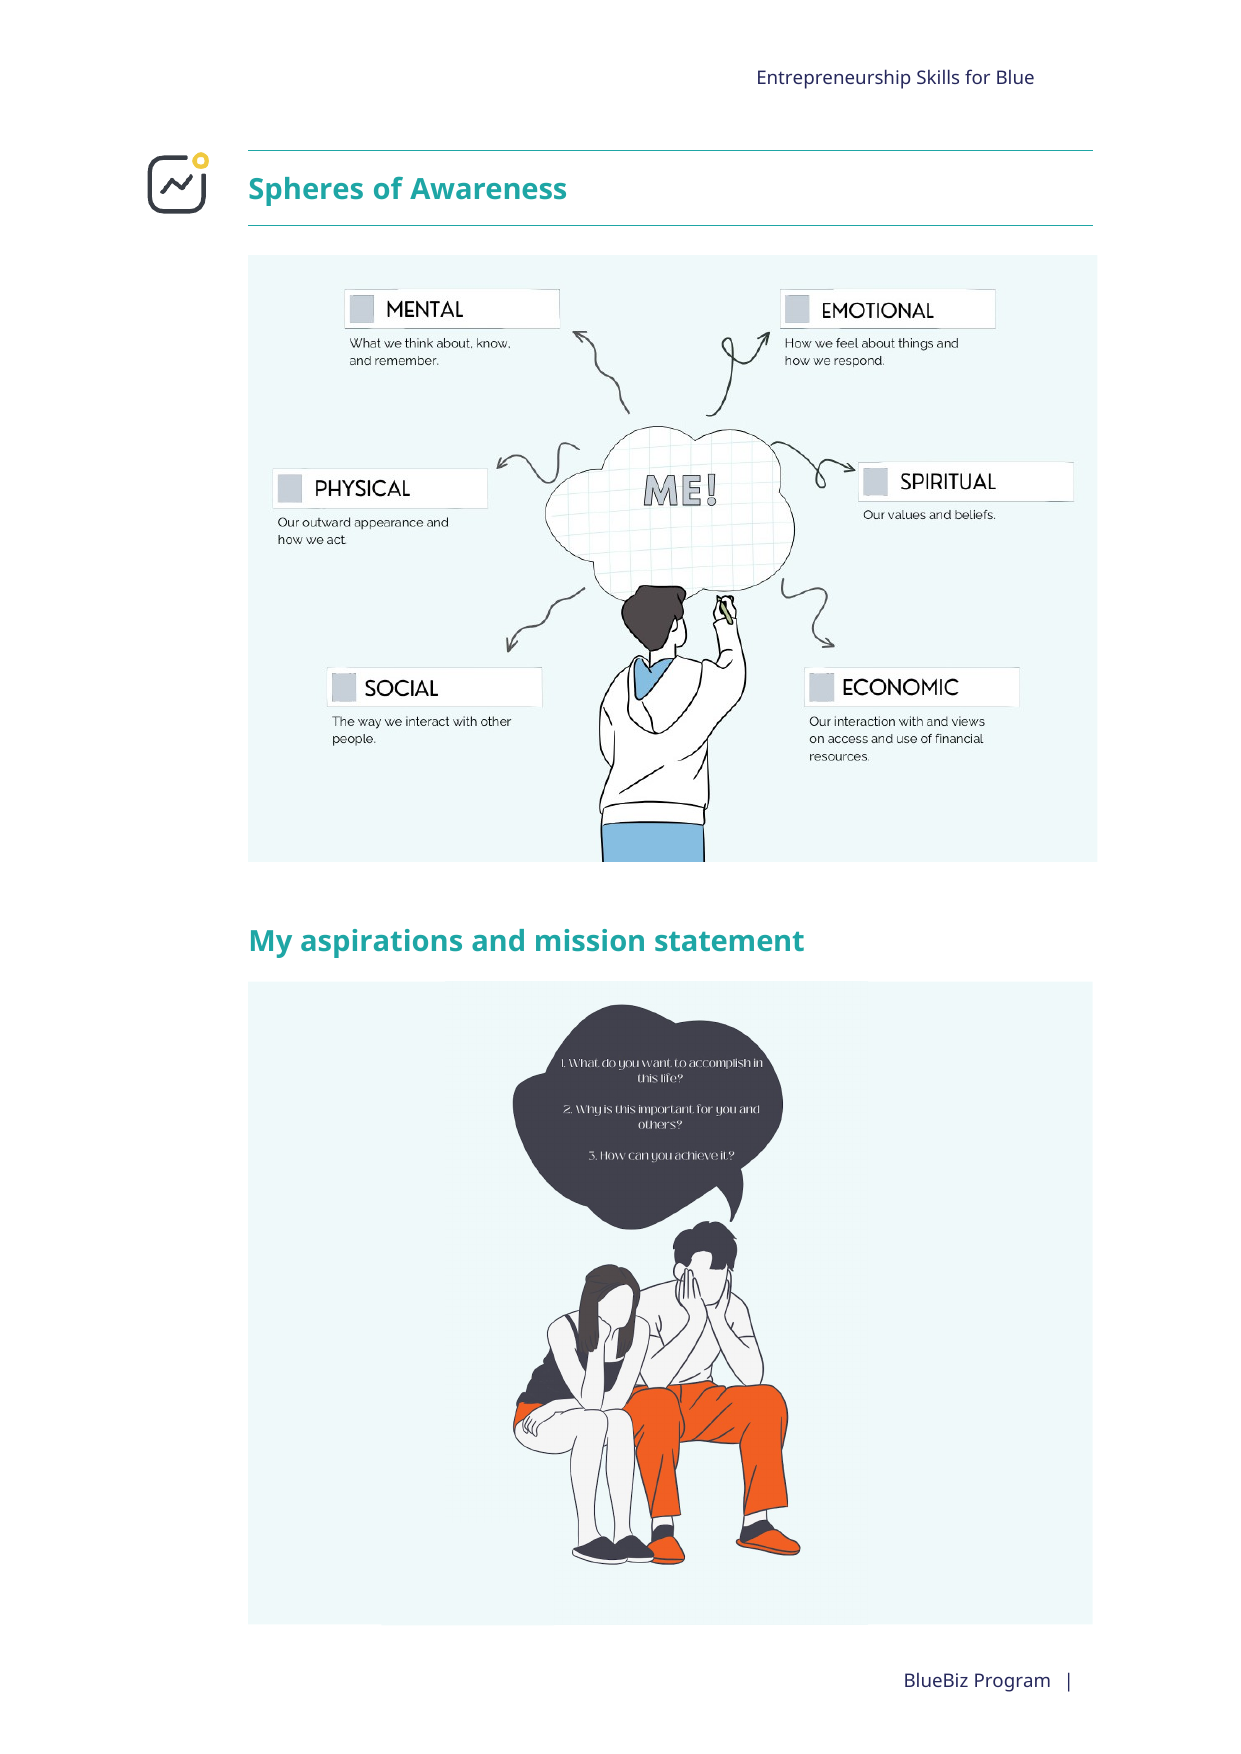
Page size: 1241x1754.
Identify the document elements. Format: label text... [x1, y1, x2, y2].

text My aspirations and mission statement [248, 921, 1240, 960]
picture [192, 152, 209, 169]
text Spheres of Awareness [248, 168, 1240, 208]
picture [248, 255, 1098, 862]
picture [445, 981, 868, 1625]
picture [160, 174, 193, 194]
